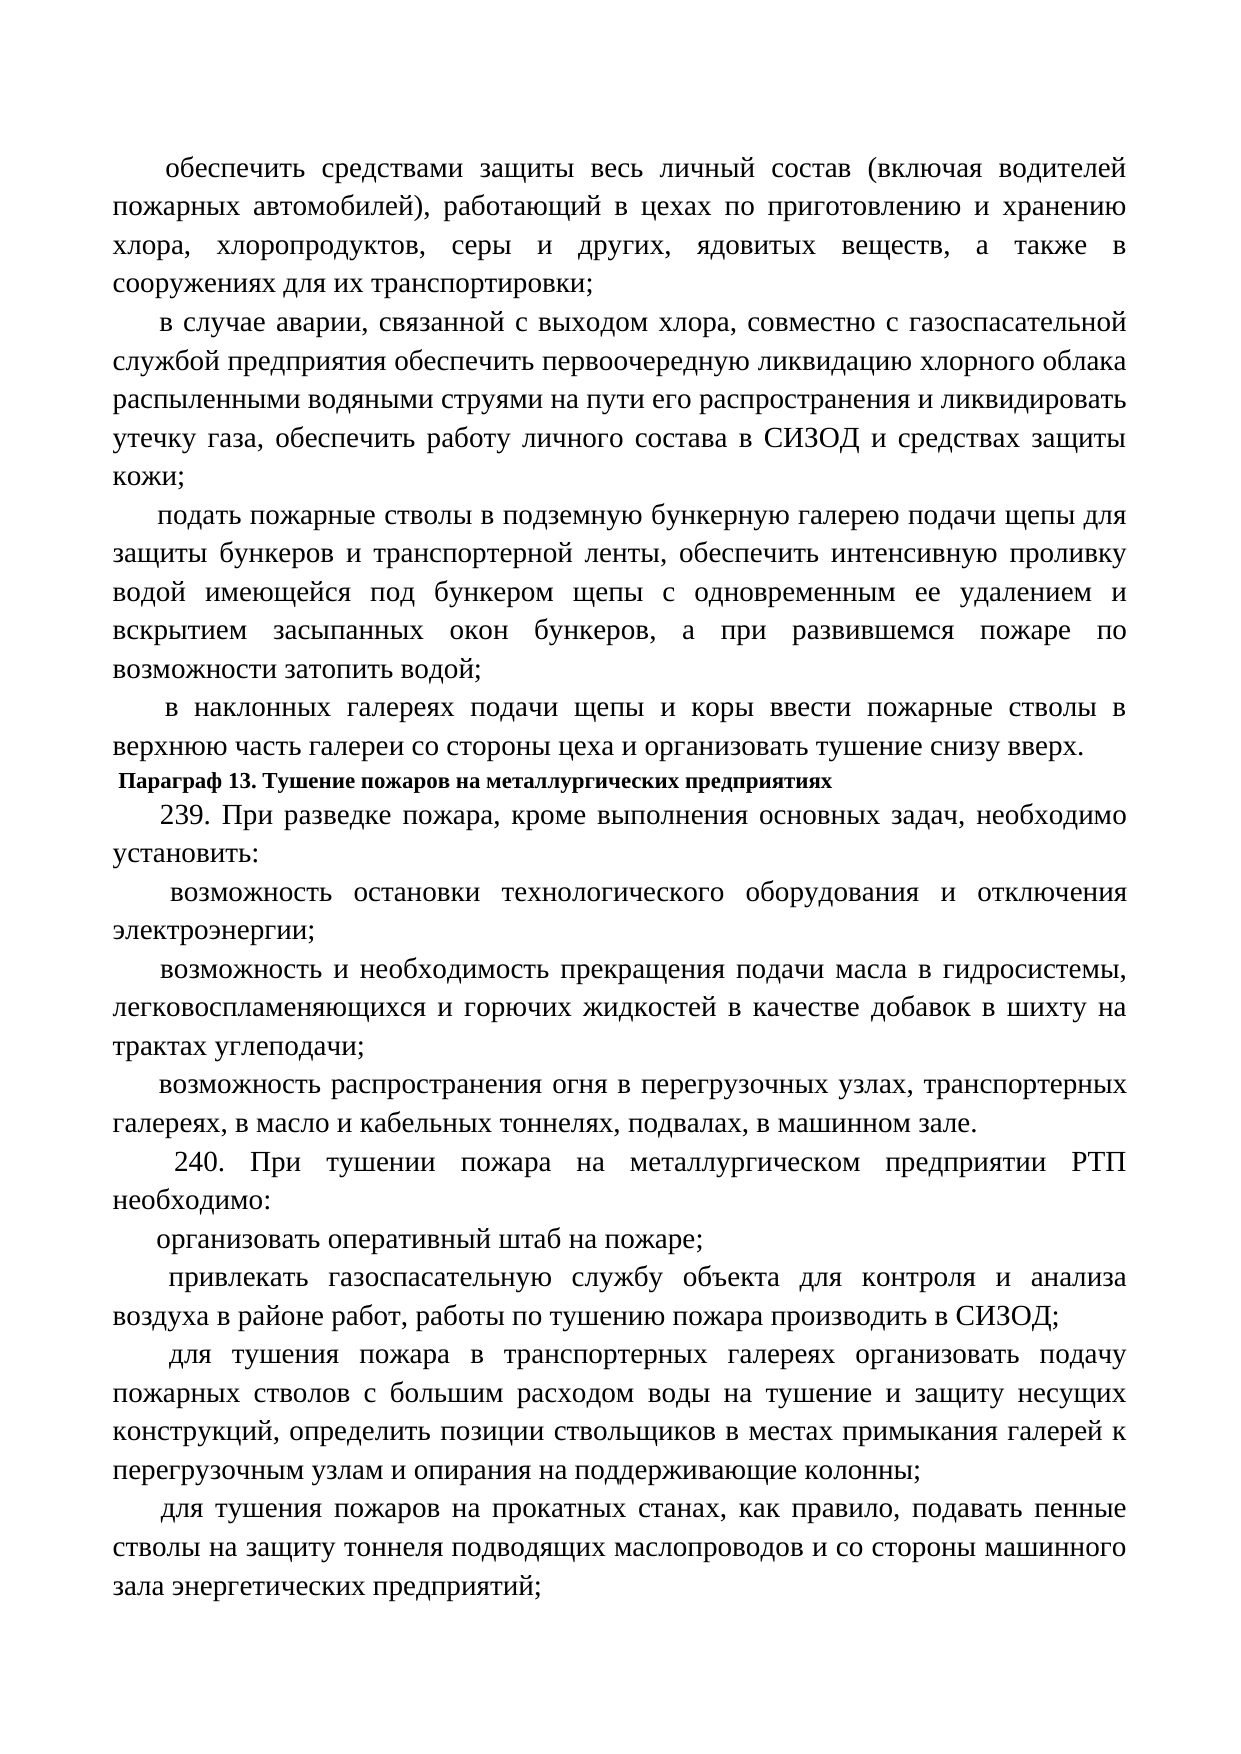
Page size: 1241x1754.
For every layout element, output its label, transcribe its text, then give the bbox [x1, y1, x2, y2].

text обеспечить средствами защиты весь личный состав (включая водителей пожарных автомобилей), работающий в цехах по приготовлению и хранению хлора, хлоропродуктов, серы и других, ядовитых веществ, а также в сооружениях для их транспортировки; [112, 150, 1128, 299]
text возможность остановки технологического оборудования и отключения электроэнергии; [112, 874, 1128, 946]
text для тушения пожара в транспортерных галереях организовать подачу пожарных стволов с большим расходом воды на тушение и защиту несущих конструкций, определить позиции ствольщиков в местах примыкания галерей к перегрузочным узлам и опирания на поддерживающие колонны; [112, 1336, 1128, 1486]
text возможность и необходимость прекращения подачи масла в гидросистемы, легковоспламеняющихся и горючих жидкостей в качестве добавок в шихту на трактах углеподачи; [112, 951, 1128, 1062]
text привлекать газоспасательную службу объекта для контроля и анализа воздуха в районе работ, работы по тушению пожара производить в СИЗОД; [112, 1259, 1128, 1331]
text подать пожарные стволы в подземную бункерную галерею подачи щепы для защиты бункеров и транспортерной ленты, обеспечить интенсивную проливку водой имеющейся под бункером щепы с одновременным ее удалением и вскрытием засыпанных окон бункеров, а при развившемся пожаре по возможности затопить водой; [112, 497, 1128, 684]
text организовать оперативный штаб на пожаре; [112, 1221, 1128, 1254]
text Параграф 13. Тушение пожаров на металлургических предприятиях [112, 767, 1128, 793]
text 240. При тушении пожара на металлургическом предприятии РТП необходимо: [112, 1144, 1128, 1216]
text 239. При разведке пожара, кроме выполнения основных задач, необходимо установить: [112, 797, 1128, 869]
text возможность распространения огня в перегрузочных узлах, транспортерных галереях, в масло и кабельных тоннелях, подвалах, в машинном зале. [112, 1067, 1128, 1139]
text для тушения пожаров на прокатных станах, как правило, подавать пенные стволы на защиту тоннеля подводящих маслопроводов и со стороны машинного зала энергетических предприятий; [112, 1491, 1128, 1601]
text в наклонных галереях подачи щепы и коры ввести пожарные стволы в верхнюю часть галереи со стороны цеха и организовать тушение снизу вверх. [112, 689, 1128, 762]
text в случае аварии, связанной с выходом хлора, совместно с газоспасательной службой предприятия обеспечить первоочередную ликвидацию хлорного облака распыленными водяными струями на пути его распространения и ликвидировать утечку газа, обеспечить работу личного состава в СИЗОД и средствах защиты кожи; [112, 304, 1128, 492]
